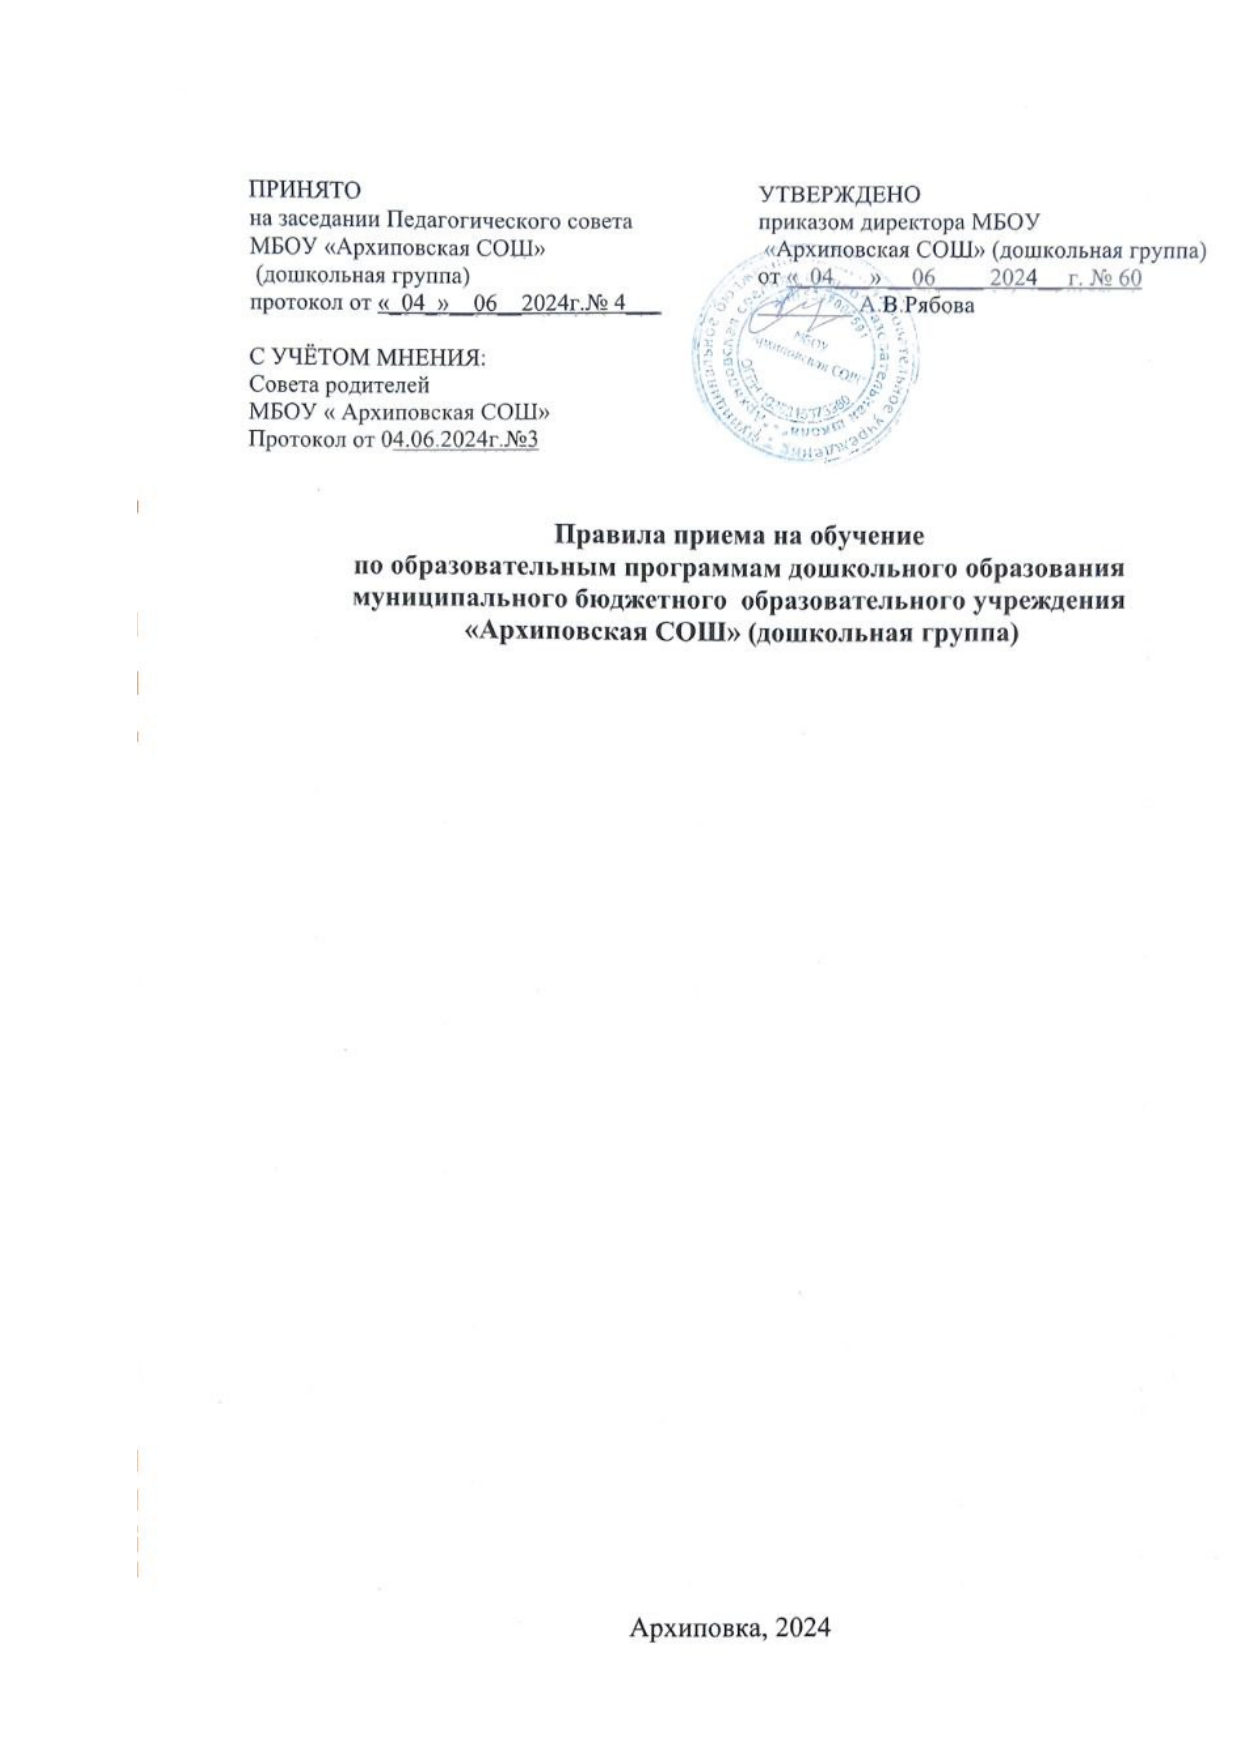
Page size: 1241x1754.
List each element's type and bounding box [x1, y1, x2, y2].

picture [137, 88, 1241, 1666]
